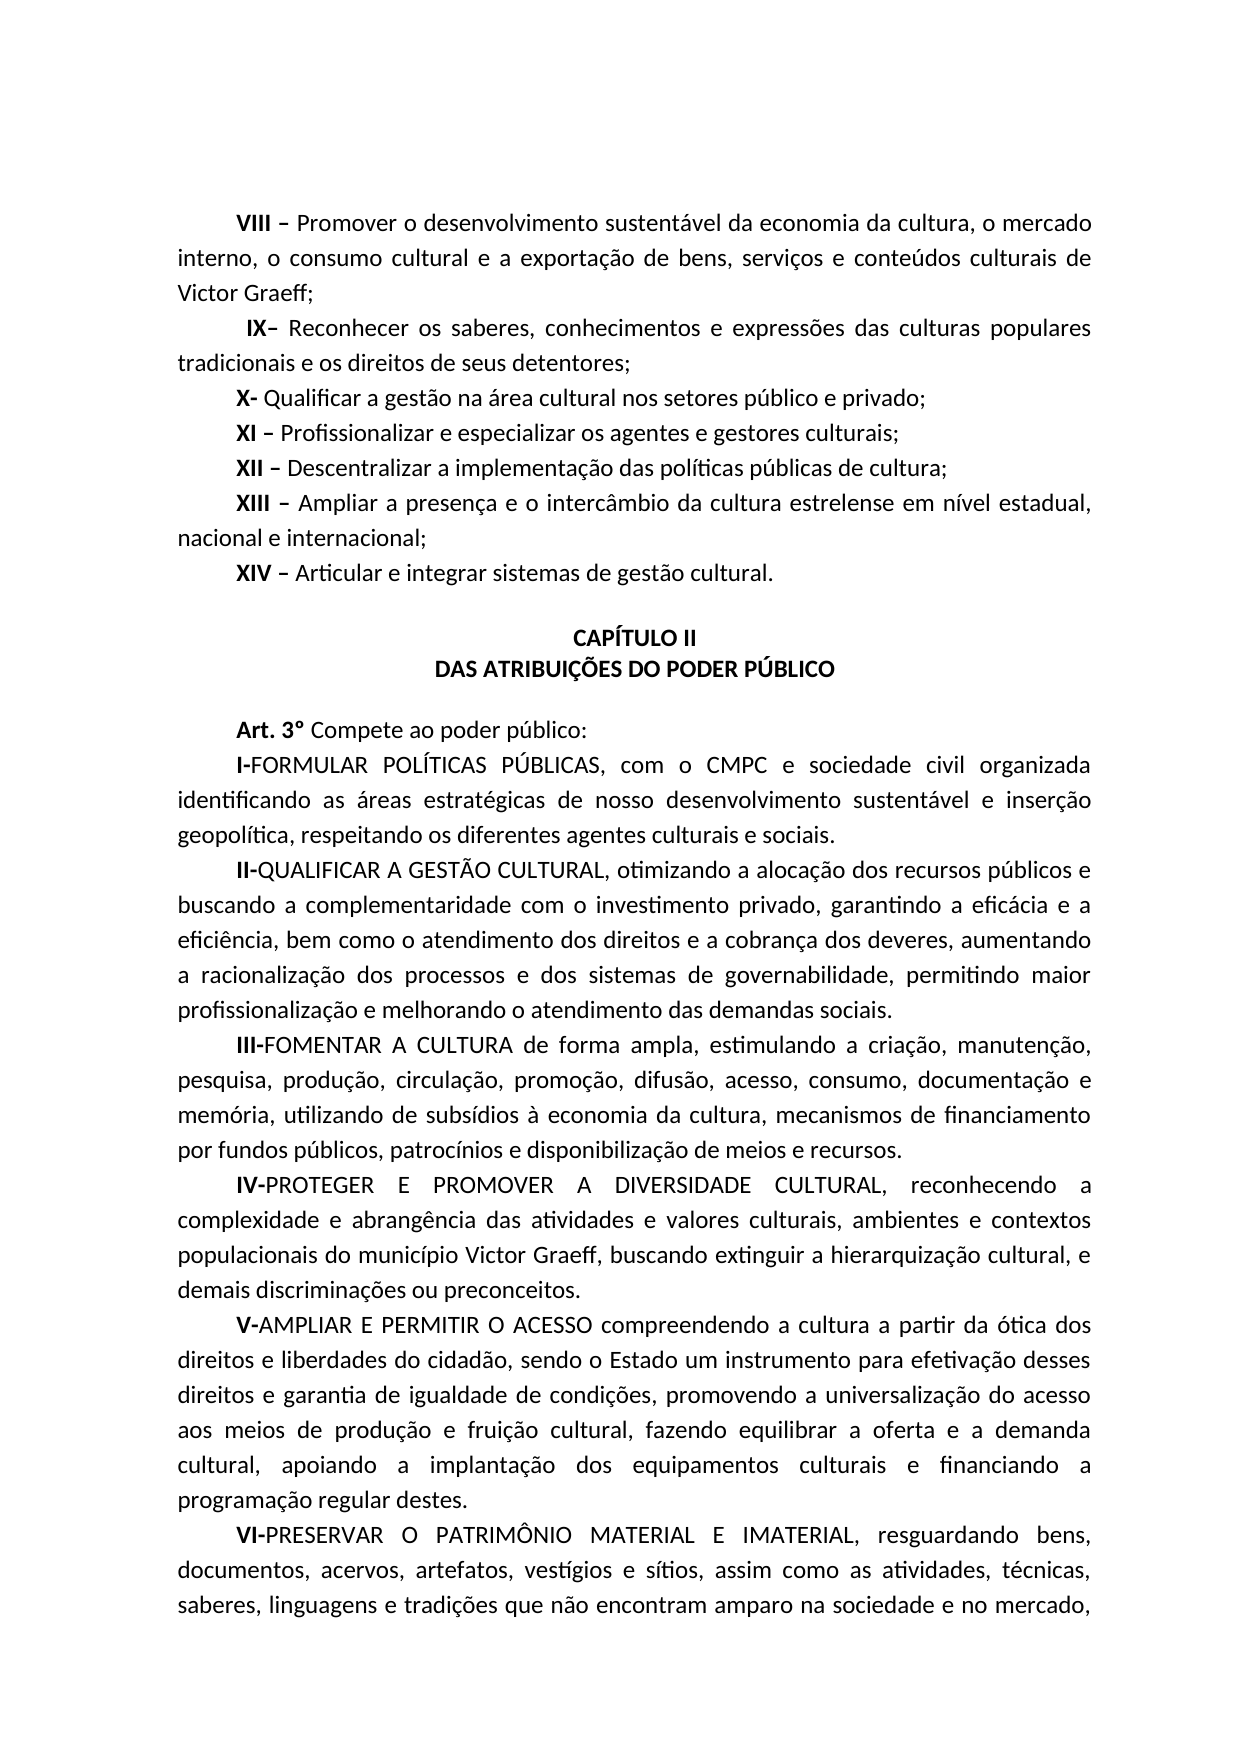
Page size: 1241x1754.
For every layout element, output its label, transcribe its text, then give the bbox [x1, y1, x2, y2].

text XIV – Articular e integrar sistemas de gestão cultural. [177, 557, 1093, 587]
text X- Qualificar a gestão na área cultural nos setores público e privado; [177, 382, 1093, 412]
text XI – Profissionalizar e especializar os agentes e gestores culturais; [177, 417, 1093, 447]
text XII – Descentralizar a implementação das políticas públicas de cultura; [177, 452, 1093, 482]
text XIII – Ampliar a presença e o intercâmbio da cultura estrelense em nível estadual, nacional e internacional; [177, 487, 1093, 552]
text Art. 3º Compete ao poder público: [177, 714, 1093, 744]
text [177, 1519, 1093, 1619]
text III-FOMENTAR A CULTURA de forma ampla, estimulando a criação, manutenção, pesquisa, produção, circulação, promoção, difusão, acesso, consumo, documentação e memória, utilizando de subsídios à economia da cultura, mecanismos de financiamento por fundos públicos, patrocínios e disponibilização de meios e recursos. [177, 1029, 1093, 1164]
text IX– Reconhecer os saberes, conhecimentos e expressões das culturas populares tradicionais e os direitos de seus detentores; [177, 312, 1093, 377]
text VIII – Promover o desenvolvimento sustentável da economia da cultura, o mercado interno, o consumo cultural e a exportação de bens, serviços e conteúdos culturais de Victor Graeff; [177, 207, 1093, 307]
text II-QUALIFICAR A GESTÃO CULTURAL, otimizando a alocação dos recursos públicos e buscando a complementaridade com o investimento privado, garantindo a eficácia e a eficiência, bem como o atendimento dos direitos e a cobrança dos deveres, aumentando a racionalização dos processos e dos sistemas de governabilidade, permitindo maior profissionalização e melhorando o atendimento das demandas sociais. [177, 854, 1093, 1024]
text CAPÍTULO II [177, 622, 1093, 653]
text V-AMPLIAR E PERMITIR O ACESSO compreendendo a cultura a partir da ótica dos direitos e liberdades do cidadão, sendo o Estado um instrumento para efetivação desses direitos e garantia de igualdade de condições, promovendo a universalização do acesso aos meios de produção e fruição cultural, fazendo equilibrar a oferta e a demanda cultural, apoiando a implantação dos equipamentos culturais e financiando a programação regular destes. [177, 1309, 1093, 1514]
text DAS ATRIBUIÇÕES DO PODER PÚBLICO [177, 653, 1093, 683]
text I-FORMULAR POLÍTICAS PÚBLICAS, com o CMPC e sociedade civil organizada identificando as áreas estratégicas de nosso desenvolvimento sustentável e inserção geopolítica, respeitando os diferentes agentes culturais e sociais. [177, 749, 1093, 849]
text IV-PROTEGER E PROMOVER A DIVERSIDADE CULTURAL, reconhecendo a complexidade e abrangência das atividades e valores culturais, ambientes e contextos populacionais do município Victor Graeff, buscando extinguir a hierarquização cultural, e demais discriminações ou preconceitos. [177, 1169, 1093, 1304]
